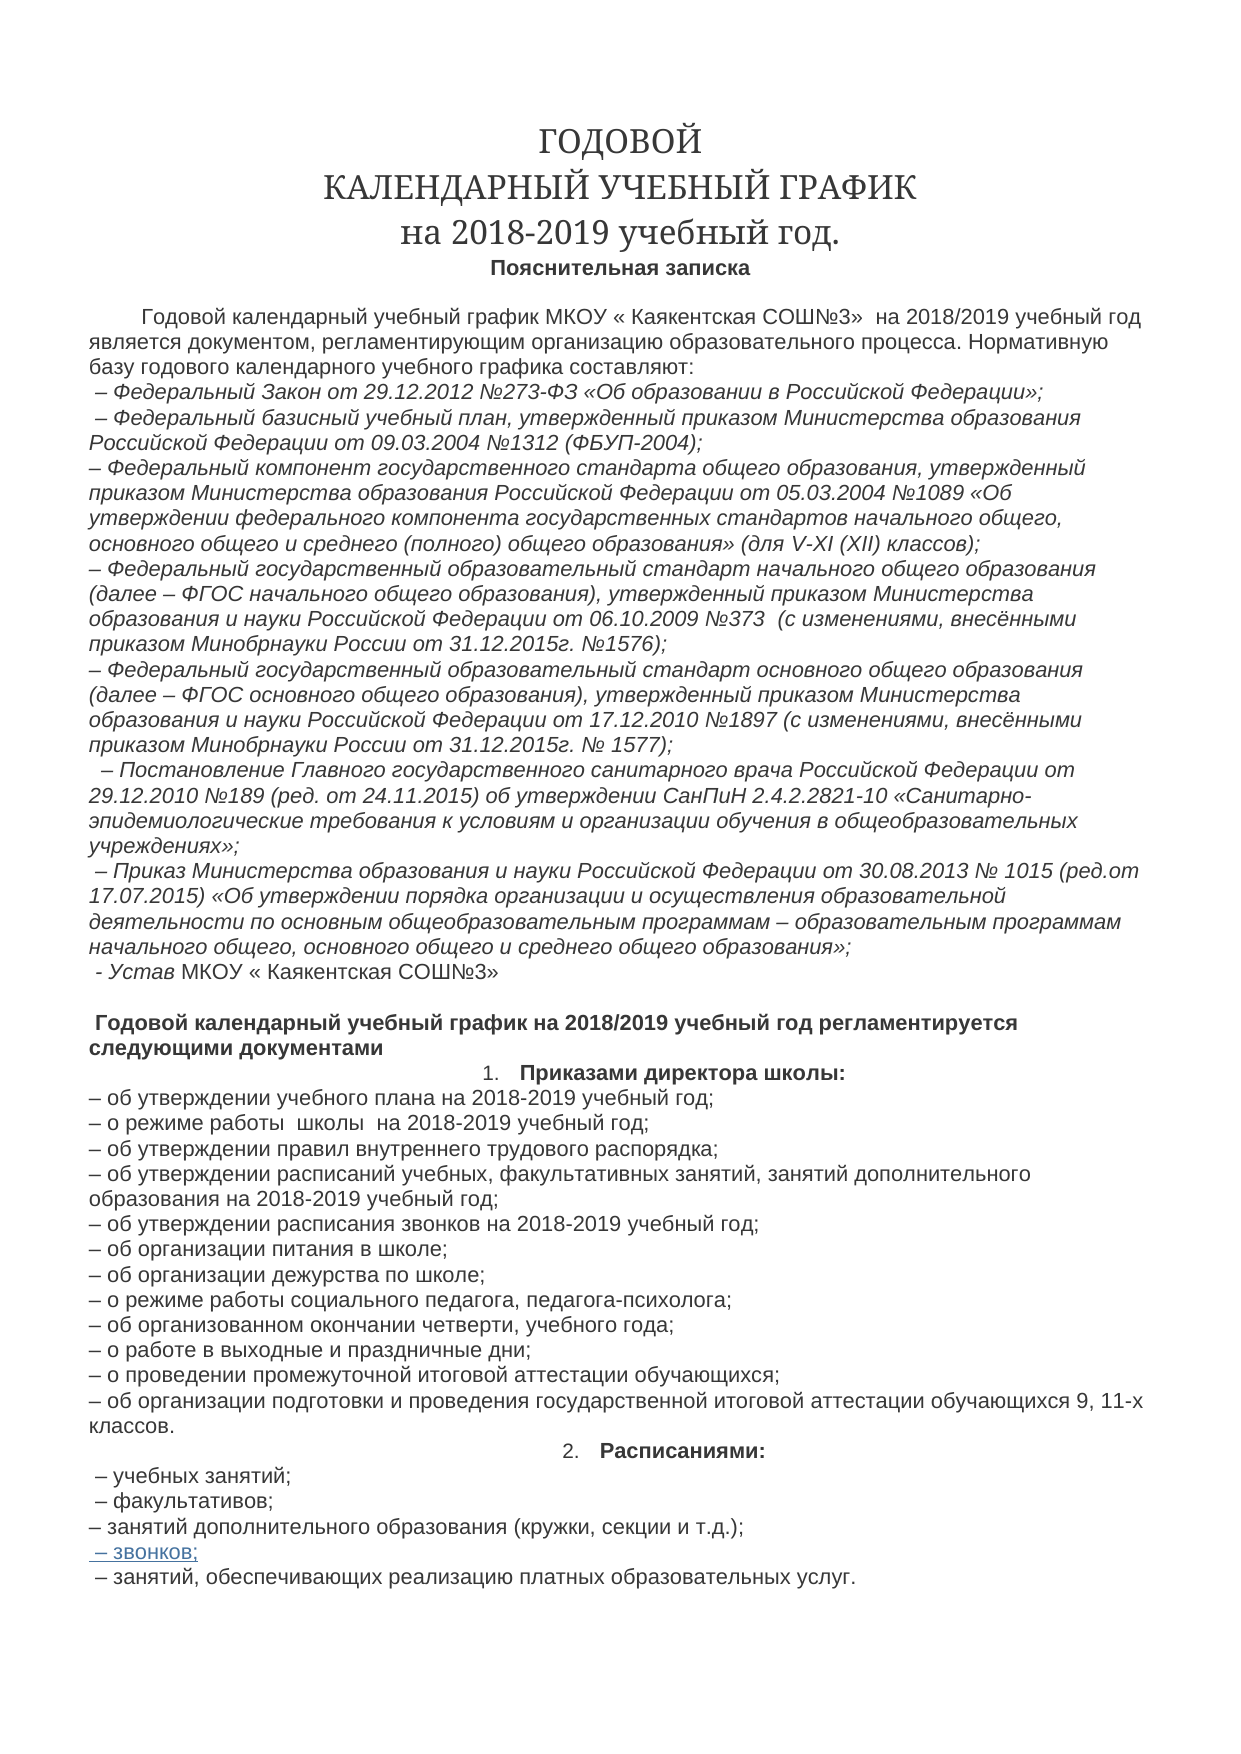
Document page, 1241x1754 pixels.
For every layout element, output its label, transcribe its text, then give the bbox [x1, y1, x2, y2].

text – Федеральный базисный учебный план, утвержденный приказом Министерства образования Российской Федерации от 09.03.2004 №1312 (ФБУП-2004); [89, 404, 1152, 455]
text – факультативов; [89, 1488, 1152, 1513]
text – занятий дополнительного образования (кружки, секции и т.д.); [89, 1513, 1152, 1539]
text – учебных занятий; [89, 1463, 1152, 1488]
text – Федеральный Закон от 29.12.2012 №273-ФЗ «Об образовании в Российской Федерации»; [89, 379, 1152, 404]
text Пояснительная записка [89, 254, 1152, 279]
text – об утверждении расписания звонков на 2018-2019 учебный год; [89, 1211, 1152, 1236]
text Годовой календарный учебный график МКОУ « Каякентская СОШ№3» на 2018/2019 учебный год является документом, регламентирующим организацию образовательного процесса. Нормативную базу годового календарного учебного графика составляют: [89, 303, 1152, 379]
text – Федеральный компонент государственного стандарта общего образования, утвержденный приказом Министерства образования Российской Федерации от 05.03.2004 №1089 «Об утверждении федерального компонента государственных стандартов начального общего, основного общего и среднего (полного) общего образования» (для V-XI (XII) классов); [89, 455, 1152, 556]
list Расписаниями: [176, 1438, 1152, 1463]
list Приказами директора школы: [176, 1060, 1152, 1085]
text – об организованном окончании четверти, учебного года; [89, 1312, 1152, 1337]
text – звонков; [89, 1539, 1152, 1564]
text – Приказ Министерства образования и науки Российской Федерации от 30.08.2013 № 1015 (ред.от 17.07.2015) «Об утверждении порядка организации и осуществления образовательной деятельности по основным общеобразовательным программам – образовательным программам начального общего, основного общего и среднего общего образования»; [89, 858, 1152, 959]
text - Устав МКОУ « Каякентская СОШ№3» [89, 959, 1152, 984]
text – Федеральный государственный образовательный стандарт начального общего образования (далее – ФГОС начального общего образования), утвержденный приказом Министерства образования и науки Российской Федерации от 06.10.2009 №373 (с изменениями, внесёнными приказом Минобрнауки России от 31.12.2015г. №1576); [89, 556, 1152, 656]
text – об утверждении расписаний учебных, факультативных занятий, занятий дополнительного образования на 2018-2019 учебный год; [89, 1161, 1152, 1211]
text Годовой календарный учебный график на 2018/2019 учебный год регламентируется следующими документами [89, 1009, 1152, 1060]
text – о проведении промежуточной итоговой аттестации обучающихся; [89, 1362, 1152, 1387]
text КАЛЕНДАРНЫЙ УЧЕБНЫЙ ГРАФИК [89, 163, 1152, 209]
text – о режиме работы школы на 2018-2019 учебный год; [89, 1110, 1152, 1135]
text – об организации подготовки и проведения государственной итоговой аттестации обучающихся 9, 11-х классов. [89, 1387, 1152, 1438]
text – о работе в выходные и праздничные дни; [89, 1337, 1152, 1362]
text – Постановление Главного государственного санитарного врача Российской Федерации от 29.12.2010 №189 (ред. от 24.11.2015) об утверждении СанПиН 2.4.2.2821-10 «Санитарно-эпидемиологические требования к условиям и организации обучения в общеобразовательных учреждениях»; [89, 757, 1152, 858]
text – об утверждении учебного плана на 2018-2019 учебный год; [89, 1085, 1152, 1110]
text – об утверждении правил внутреннего трудового распорядка; [89, 1135, 1152, 1161]
text – об организации дежурства по школе; [89, 1261, 1152, 1287]
text – Федеральный государственный образовательный стандарт основного общего образования (далее – ФГОС основного общего образования), утвержденный приказом Министерства образования и науки Российской Федерации от 17.12.2010 №1897 (с изменениями, внесёнными приказом Минобрнауки России от 31.12.2015г. № 1577); [89, 656, 1152, 757]
text на 2018-2019 учебный год. [89, 209, 1152, 254]
text – занятий, обеспечивающих реализацию платных образовательных услуг. [89, 1564, 1152, 1589]
text ГОДОВОЙ [89, 118, 1152, 163]
text – о режиме работы социального педагога, педагога-психолога; [89, 1287, 1152, 1312]
text – об организации питания в школе; [89, 1236, 1152, 1261]
